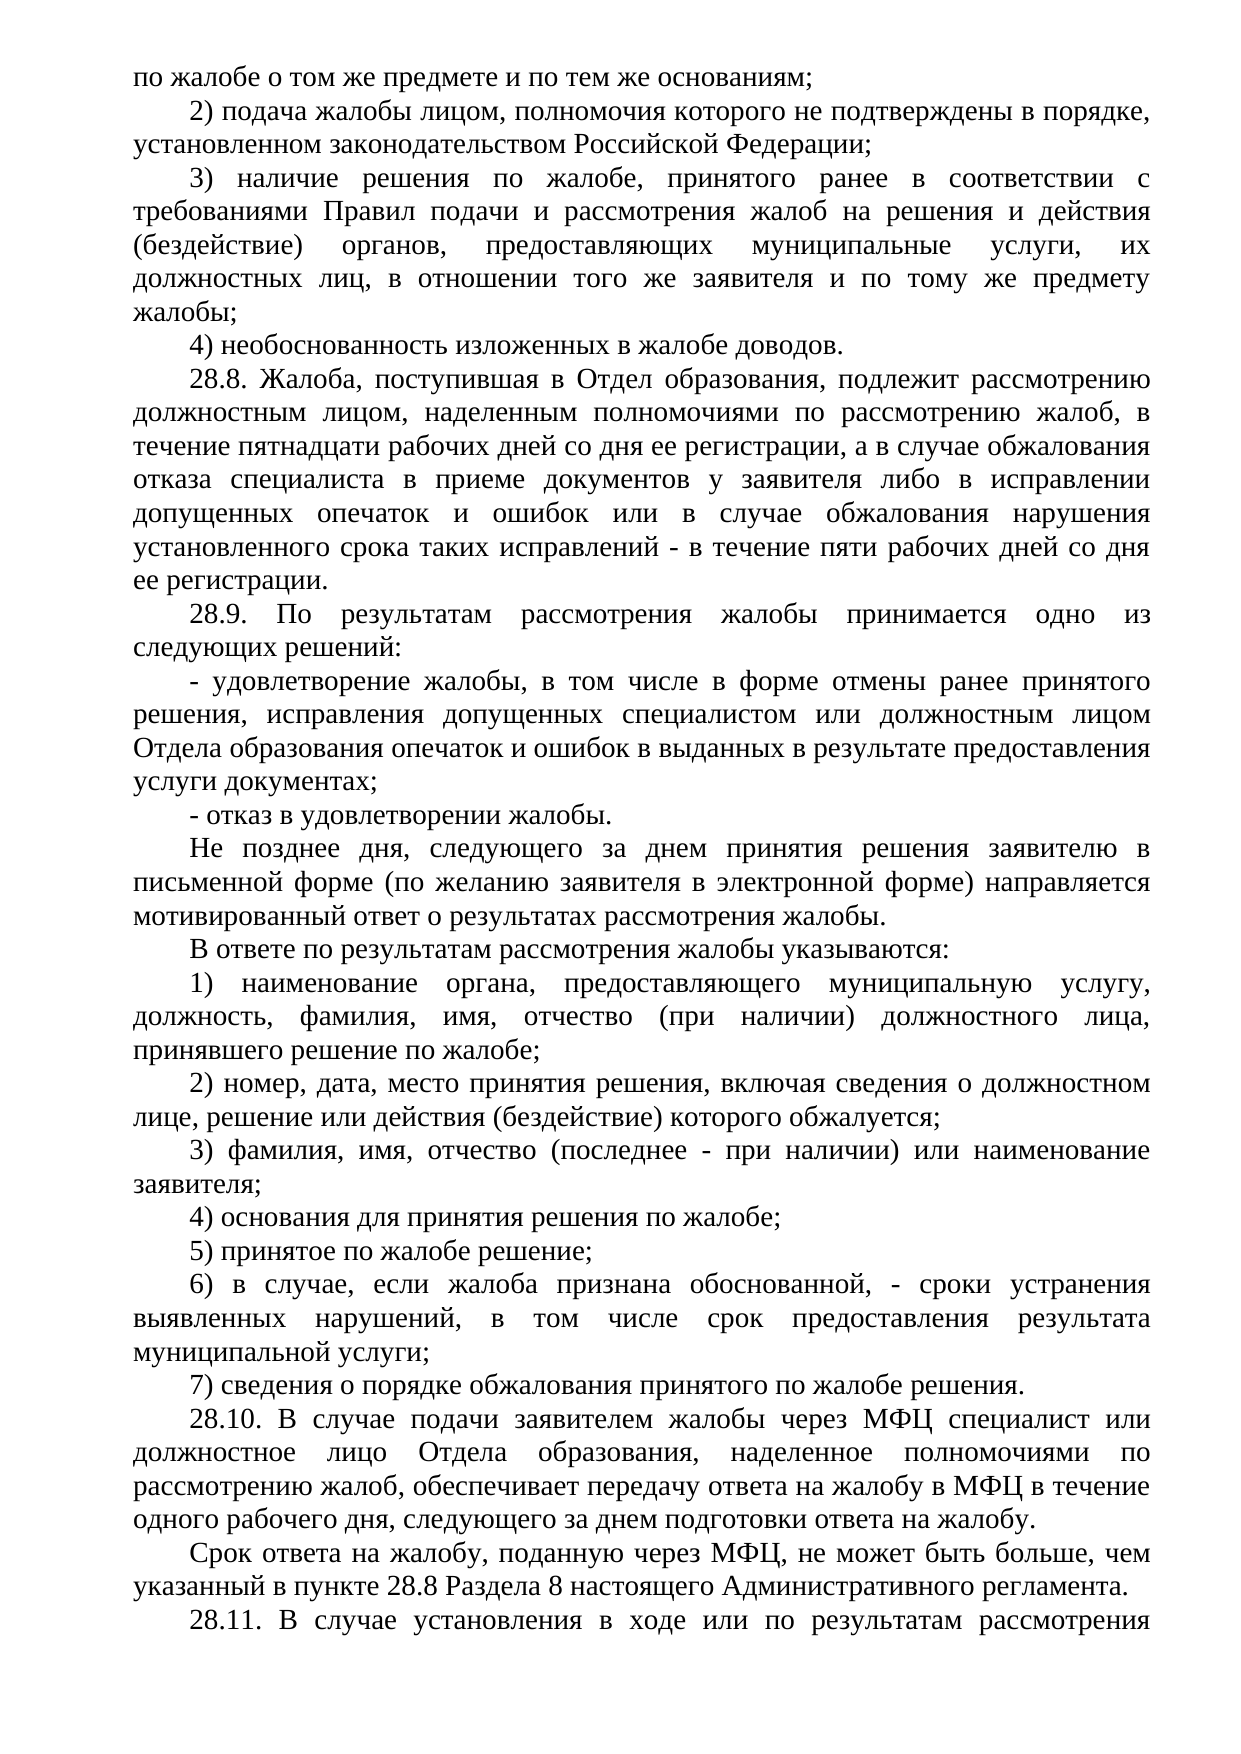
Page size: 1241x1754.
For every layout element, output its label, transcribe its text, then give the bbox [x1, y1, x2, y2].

text В ответе по результатам рассмотрения жалобы указываются: [133, 931, 1152, 965]
text 1) наименование органа, предоставляющего муниципальную услугу, должность, фамилия, имя, отчество (при наличии) должностного лица, принявшего решение по жалобе; [133, 965, 1152, 1065]
text - отказ в удовлетворении жалобы. [133, 797, 1152, 831]
text 2) подача жалобы лицом, полномочия которого не подтверждены в порядке, установленном законодательством Российской Федерации; [133, 93, 1152, 160]
text 7) сведения о порядке обжалования принятого по жалобе решения. [133, 1367, 1152, 1401]
text Срок ответа на жалобу, поданную через МФЦ, не может быть больше, чем указанный в пункте 28.8 Раздела 8 настоящего Административного регламента. [133, 1535, 1152, 1602]
text 6) в случае, если жалоба признана обоснованной, - сроки устранения выявленных нарушений, в том числе срок предоставления результата муниципальной услуги; [133, 1267, 1152, 1367]
text - удовлетворение жалобы, в том числе в форме отмены ранее принятого решения, исправления допущенных специалистом или должностным лицом Отдела образования опечаток и ошибок в выданных в результате предоставления услуги документах; [133, 663, 1152, 797]
text 4) основания для принятия решения по жалобе; [133, 1199, 1152, 1233]
text 28.9. По результатам рассмотрения жалобы принимается одно из следующих решений: [133, 596, 1152, 663]
text 3) наличие решения по жалобе, принятого ранее в соответствии с требованиями Правил подачи и рассмотрения жалоб на решения и действия (бездействие) органов, предоставляющих муниципальные услуги, их должностных лиц, в отношении того же заявителя и по тому же предмету жалобы; [133, 160, 1152, 327]
text Не позднее дня, следующего за днем принятия решения заявителю в письменной форме (по желанию заявителя в электронной форме) направляется мотивированный ответ о результатах рассмотрения жалобы. [133, 831, 1152, 931]
text 2) номер, дата, место принятия решения, включая сведения о должностном лице, решение или действия (бездействие) которого обжалуется; [133, 1065, 1152, 1132]
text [133, 59, 1152, 93]
text 28.10. В случае подачи заявителем жалобы через МФЦ специалист или должностное лицо Отдела образования, наделенное полномочиями по рассмотрению жалоб, обеспечивает передачу ответа на жалобу в МФЦ в течение одного рабочего дня, следующего за днем подготовки ответа на жалобу. [133, 1401, 1152, 1535]
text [133, 1602, 1152, 1636]
text 3) фамилия, имя, отчество (последнее - при наличии) или наименование заявителя; [133, 1132, 1152, 1199]
text 4) необоснованность изложенных в жалобе доводов. [133, 327, 1152, 361]
text 28.8. Жалоба, поступившая в Отдел образования, подлежит рассмотрению должностным лицом, наделенным полномочиями по рассмотрению жалоб, в течение пятнадцати рабочих дней со дня ее регистрации, а в случае обжалования отказа специалиста в приеме документов у заявителя либо в исправлении допущенных опечаток и ошибок или в случае обжалования нарушения установленного срока таких исправлений - в течение пяти рабочих дней со дня ее регистрации. [133, 361, 1152, 596]
text 5) принятое по жалобе решение; [133, 1233, 1152, 1267]
